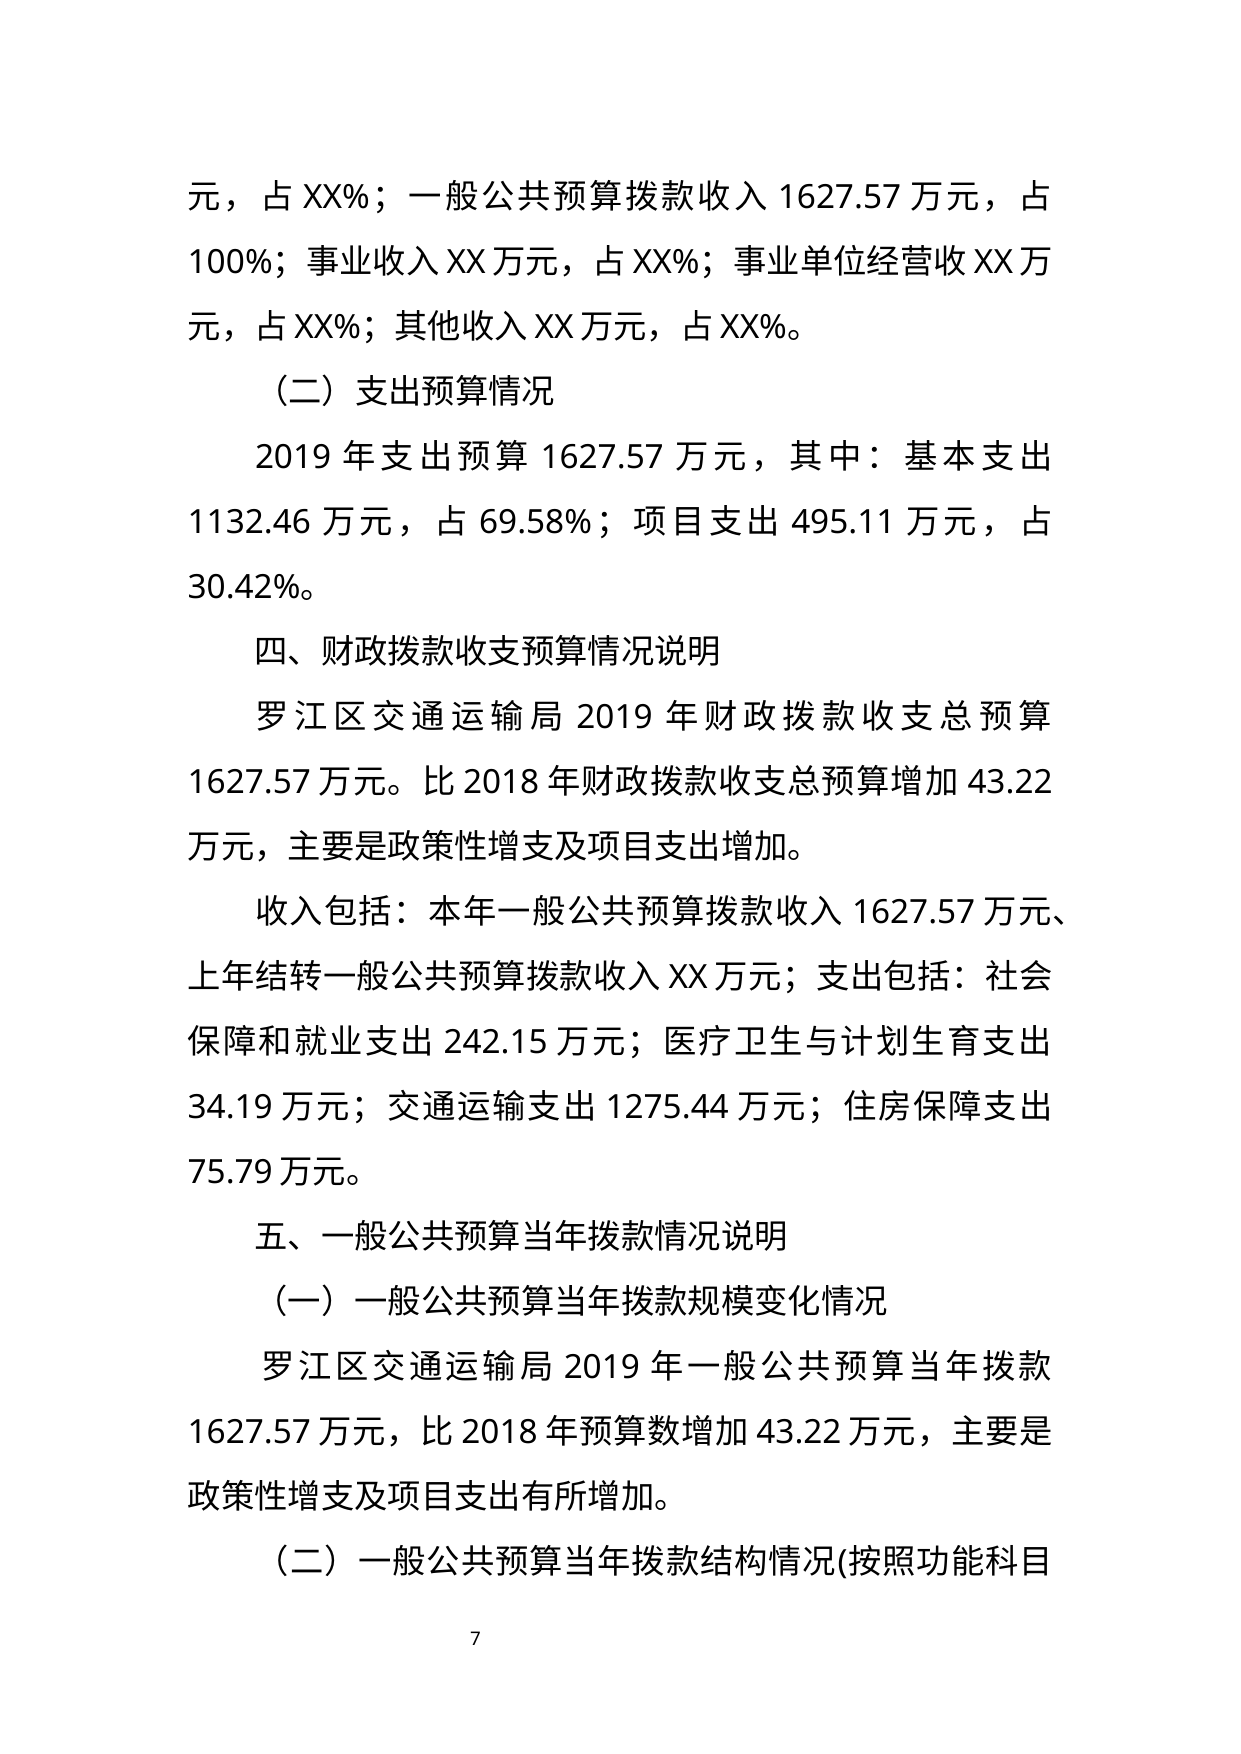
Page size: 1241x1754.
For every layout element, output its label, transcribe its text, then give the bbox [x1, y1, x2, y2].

text 2019年支出预算1627.57万元，其中：基本支出1132.46万元，占69.58%；项目支出495.11万元，占30.42%。 [187, 422, 1053, 617]
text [187, 162, 1053, 357]
text 罗江区交通运输局2019年财政拨款收支总预算1627.57万元。比2018年财政拨款收支总预算增加43.22万元，主要是政策性增支及项目支出增加。 [187, 682, 1053, 877]
text （一）一般公共预算当年拨款规模变化情况 [187, 1267, 1053, 1332]
text （二）支出预算情况 [187, 357, 1053, 422]
text 收入包括：本年一般公共预算拨款收入1627.57万元、上年结转一般公共预算拨款收入XX万元；支出包括：社会保障和就业支出242.15万元；医疗卫生与计划生育支出34.19万元；交通运输支出1275.44万元；住房保障支出75.79万元。 [187, 877, 1053, 1202]
text 罗江区交通运输局2019年一般公共预算当年拨款1627.57万元，比2018年预算数增加43.22万元，主要是政策性增支及项目支出有所增加。 [187, 1332, 1053, 1527]
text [187, 1527, 1053, 1592]
text 四、财政拨款收支预算情况说明 [187, 617, 1053, 682]
text 五、一般公共预算当年拨款情况说明 [187, 1202, 1053, 1267]
